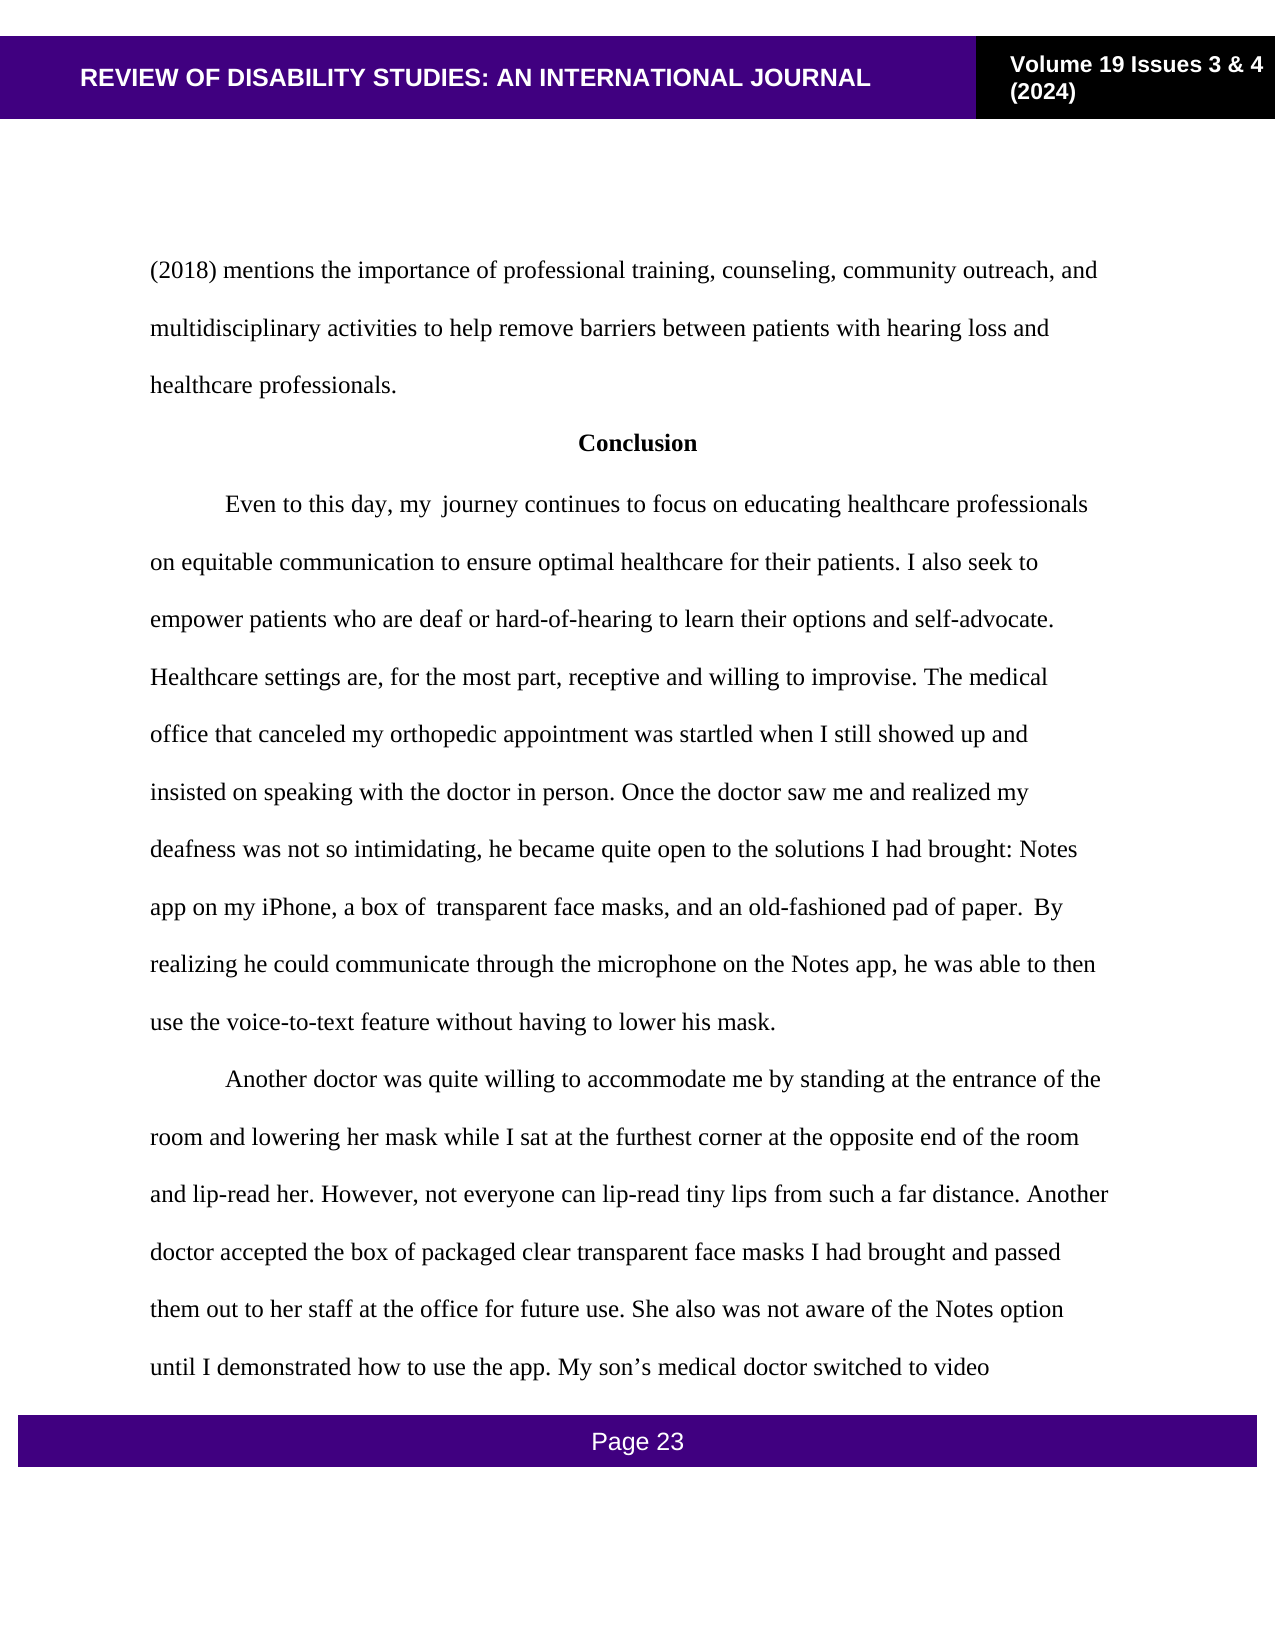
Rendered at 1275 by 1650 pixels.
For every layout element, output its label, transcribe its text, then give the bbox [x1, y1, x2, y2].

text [150, 255, 1125, 399]
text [150, 1064, 1110, 1381]
text Even to this day, my journey continues to focus on educating healthcare professionals on equitable communication to ensure optimal healthcare for their patients. I also seek to empower patients who are deaf or hard-of-hearing to learn their options and self-advocate. Healthcare settings are, for the most part, receptive and willing to improvise. The medical office that canceled my orthopedic appointment was startled when I still showed up and insisted on speaking with the doctor in person. Once the doctor saw me and realized my deafness was not so intimidating, he became quite open to the solutions I had brought: Notes app on my iPhone, a box of transparent face masks, and an old-fashioned pad of paper. By realizing he could communicate through the microphone on the Notes app, he was able to then use the voice-to-text feature without having to lower his mask. [150, 489, 1108, 1036]
subtitle Conclusion [150, 428, 1125, 456]
